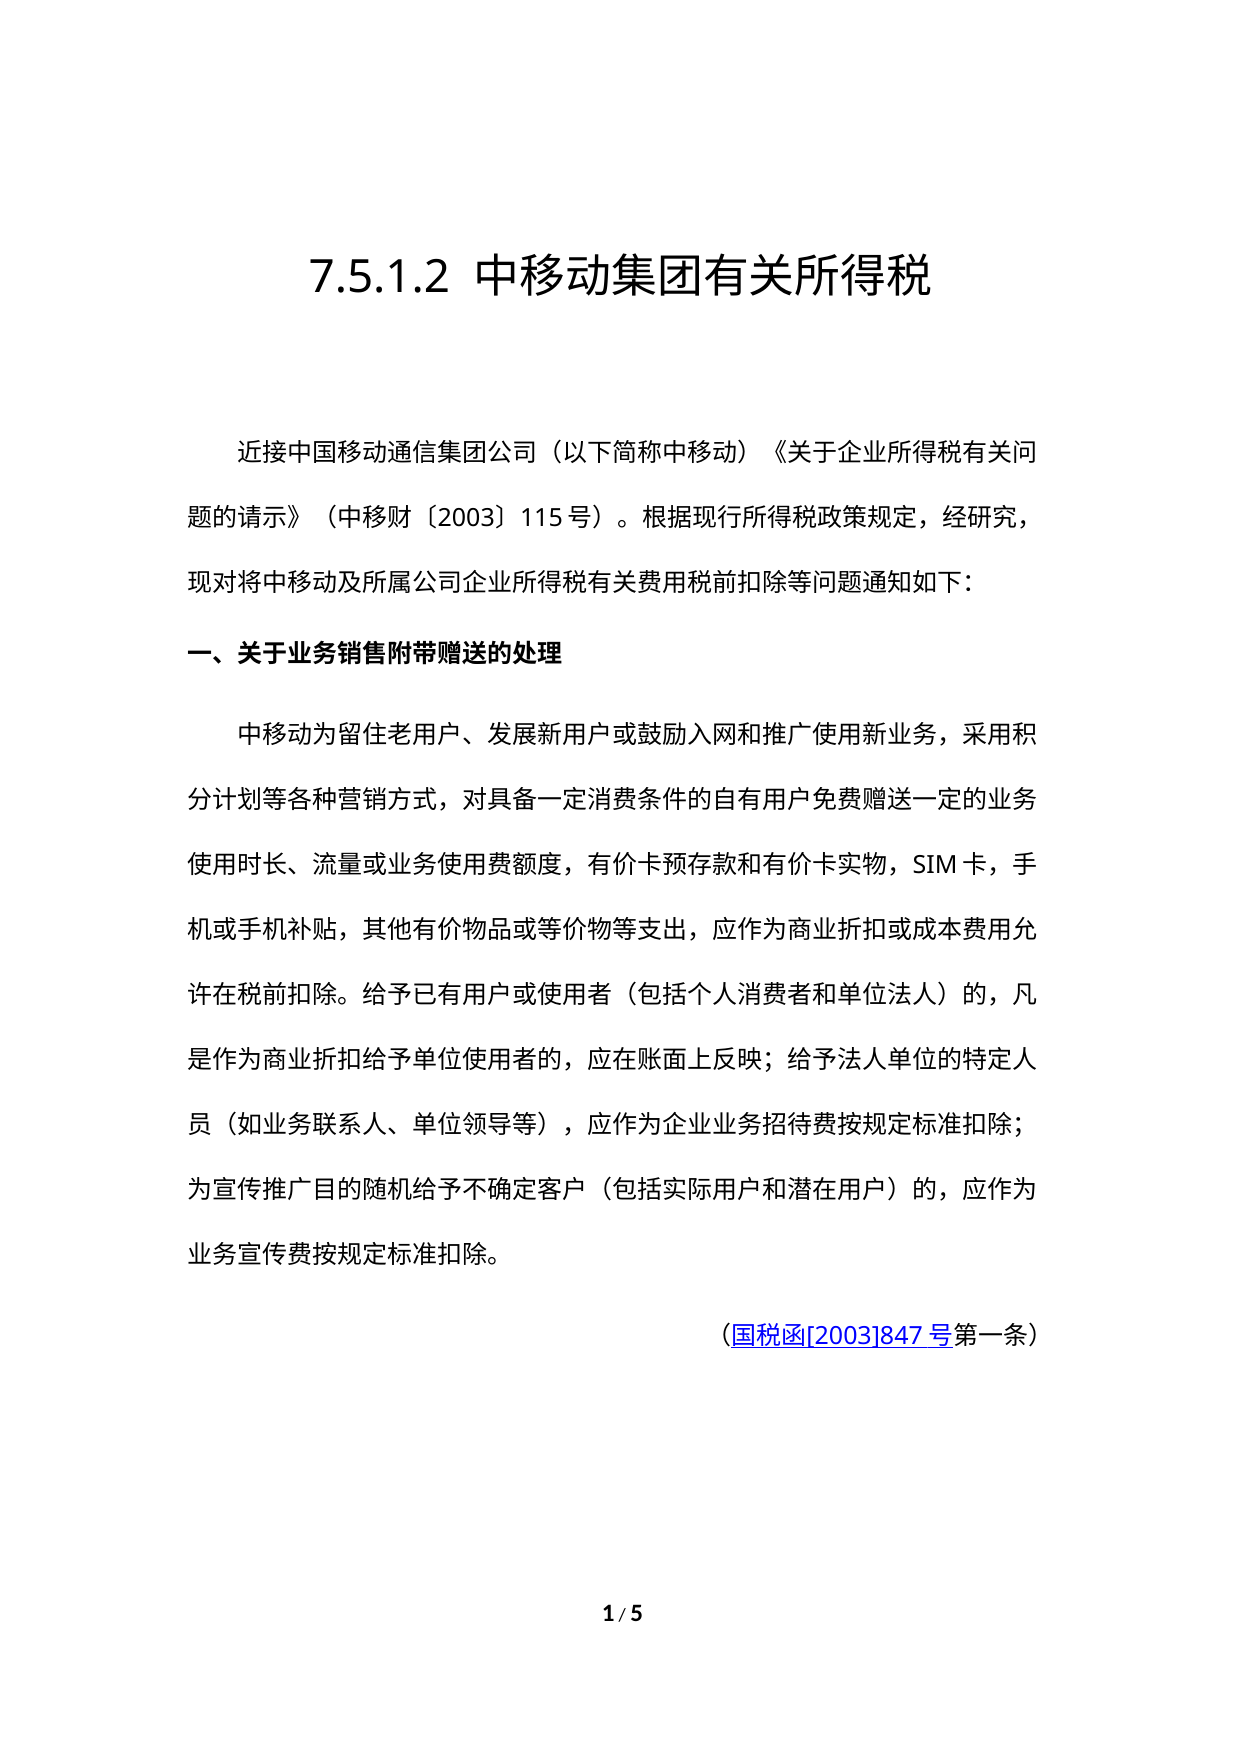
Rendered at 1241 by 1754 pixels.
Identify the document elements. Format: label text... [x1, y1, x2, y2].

text 近接中国移动通信集团公司（以下简称中移动）《关于企业所得税有关问题的请示》（中移财〔2003〕115号）。根据现行所得税政策规定，经研究，现对将中移动及所属公司企业所得税有关费用税前扣除等问题通知如下： [187, 418, 1053, 613]
text 中移动为留住老用户、发展新用户或鼓励入网和推广使用新业务，采用积分计划等各种营销方式，对具备一定消费条件的自有用户免费赠送一定的业务使用时长、流量或业务使用费额度，有价卡预存款和有价卡实物，SIM卡，手机或手机补贴，其他有价物品或等价物等支出，应作为商业折扣或成本费用允许在税前扣除。给予已有用户或使用者（包括个人消费者和单位法人）的，凡是作为商业折扣给予单位使用者的，应在账面上反映；给予法人单位的特定人员（如业务联系人、单位领导等），应作为企业业务招待费按规定标准扣除；为宣传推广目的随机给予不确定客户（包括实际用户和潜在用户）的，应作为业务宣传费按规定标准扣除。 [187, 700, 1053, 1285]
text （国税函[2003]847号第一条） [187, 1301, 1053, 1366]
text 7.5.1.2 中移动集团有关所得税 [187, 223, 1053, 321]
subtitle 一、关于业务销售附带赠送的处理 [187, 619, 1053, 684]
